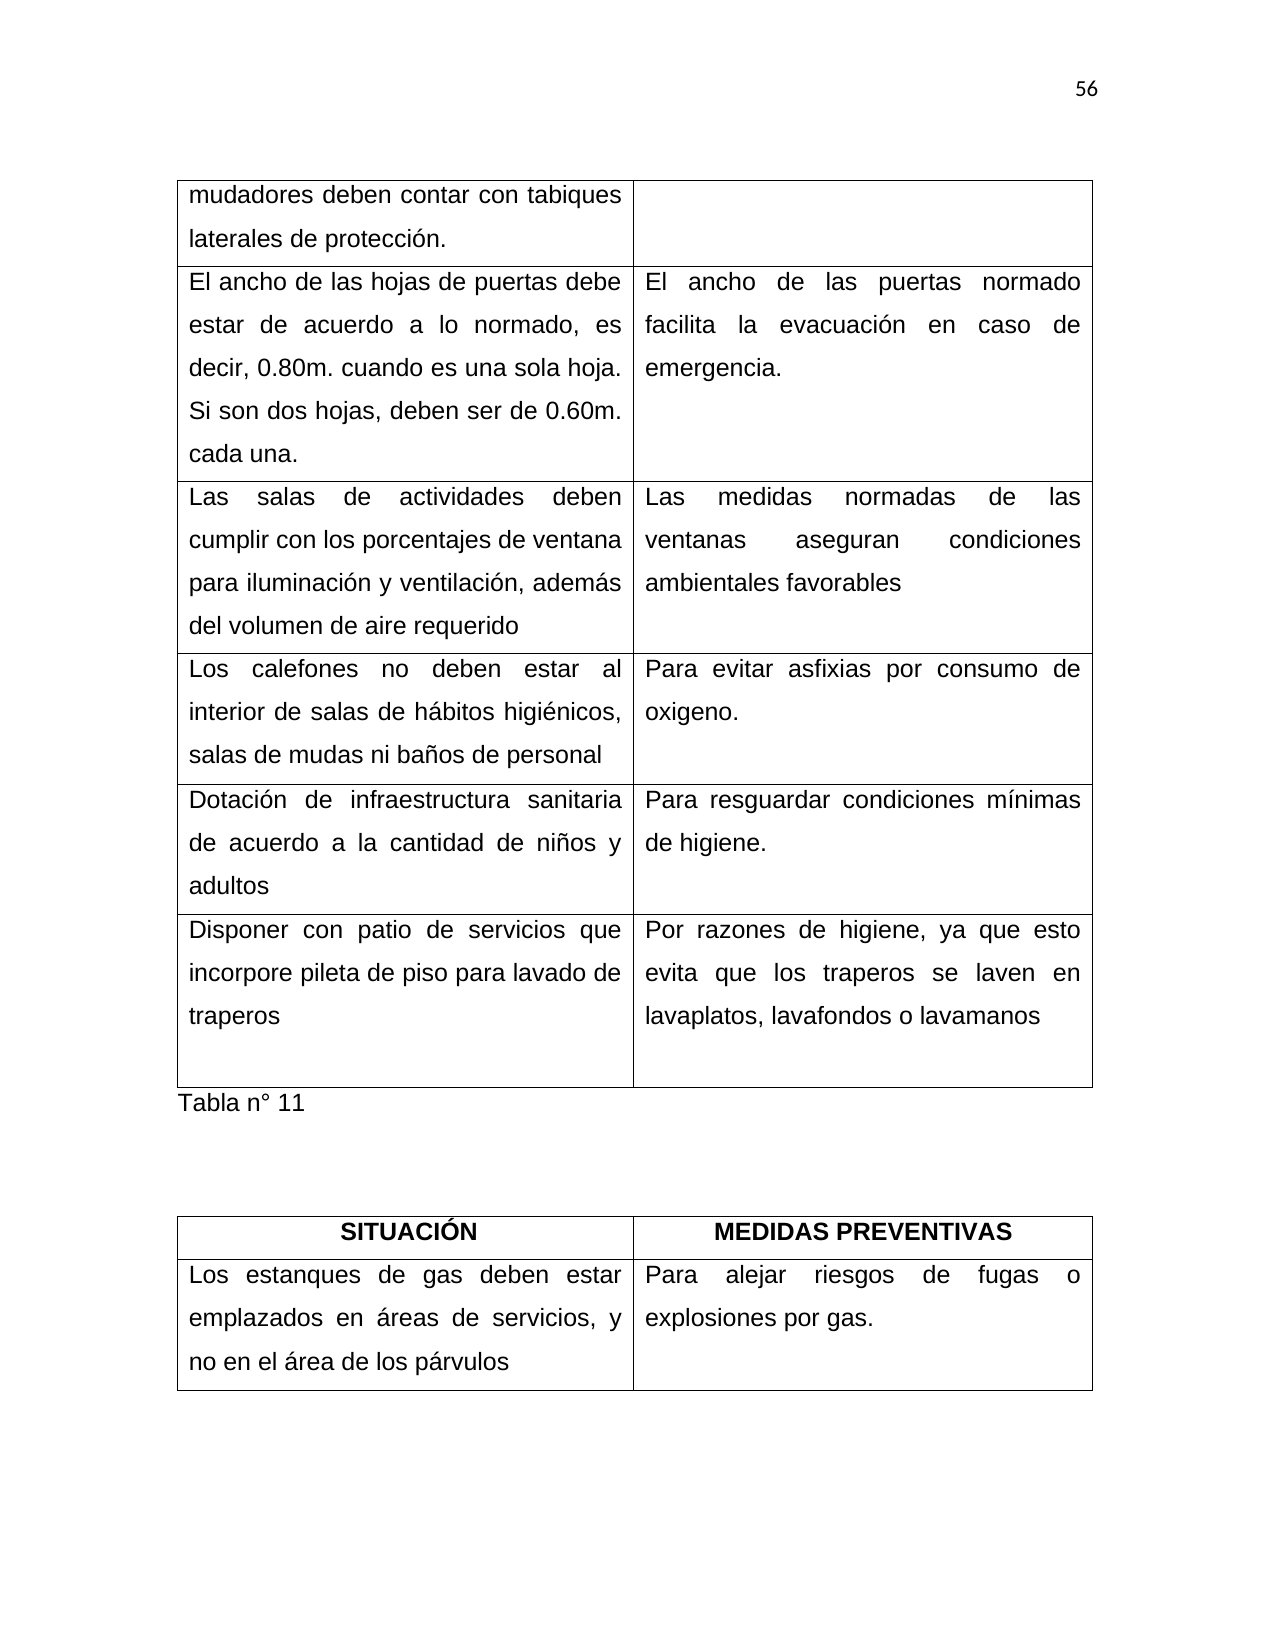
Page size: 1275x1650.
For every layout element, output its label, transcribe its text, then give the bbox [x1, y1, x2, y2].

table_cell Las medidas normadas de las ventanas aseguran condiciones ambientales favorables [634, 482, 1092, 653]
table_cell El ancho de las puertas normado facilita la evacuación en caso de emergencia. [634, 267, 1092, 481]
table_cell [178, 181, 633, 266]
table_cell Por razones de higiene, ya que esto evita que los traperos se laven en lavaplatos, lavafondos o lavamanos [634, 915, 1092, 1087]
table_cell Dotación de infraestructura sanitaria de acuerdo a la cantidad de niños y adultos [178, 785, 633, 914]
table_cell Los estanques de gas deben estar emplazados en áreas de servicios, y no en el área de los párvulos [178, 1260, 633, 1389]
table_cell Disponer con patio de servicios que incorpore pileta de piso para lavado de traperos [178, 915, 633, 1087]
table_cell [634, 181, 1092, 266]
table_cell Las salas de actividades deben cumplir con los porcentajes de ventana para iluminación y ventilación, además del volumen de aire requerido [178, 482, 633, 653]
table_cell Para evitar asfixias por consumo de oxigeno. [634, 654, 1092, 783]
table_cell El ancho de las hojas de puertas debe estar de acuerdo a lo normado, es decir, 0.80m. cuando es una sola hoja. Si son dos hojas, deben ser de 0.60m. cada una. [178, 267, 633, 481]
table_cell Los calefones no deben estar al interior de salas de hábitos higiénicos, salas de mudas ni baños de personal [178, 654, 633, 783]
table_cell Para resguardar condiciones mínimas de higiene. [634, 785, 1092, 914]
text Tabla n° 11 [177, 1088, 1098, 1117]
table_cell Para alejar riesgos de fugas o explosiones por gas. [634, 1260, 1092, 1389]
table_header MEDIDAS PREVENTIVAS [634, 1217, 1092, 1259]
table_header SITUACIÓN [178, 1217, 633, 1259]
